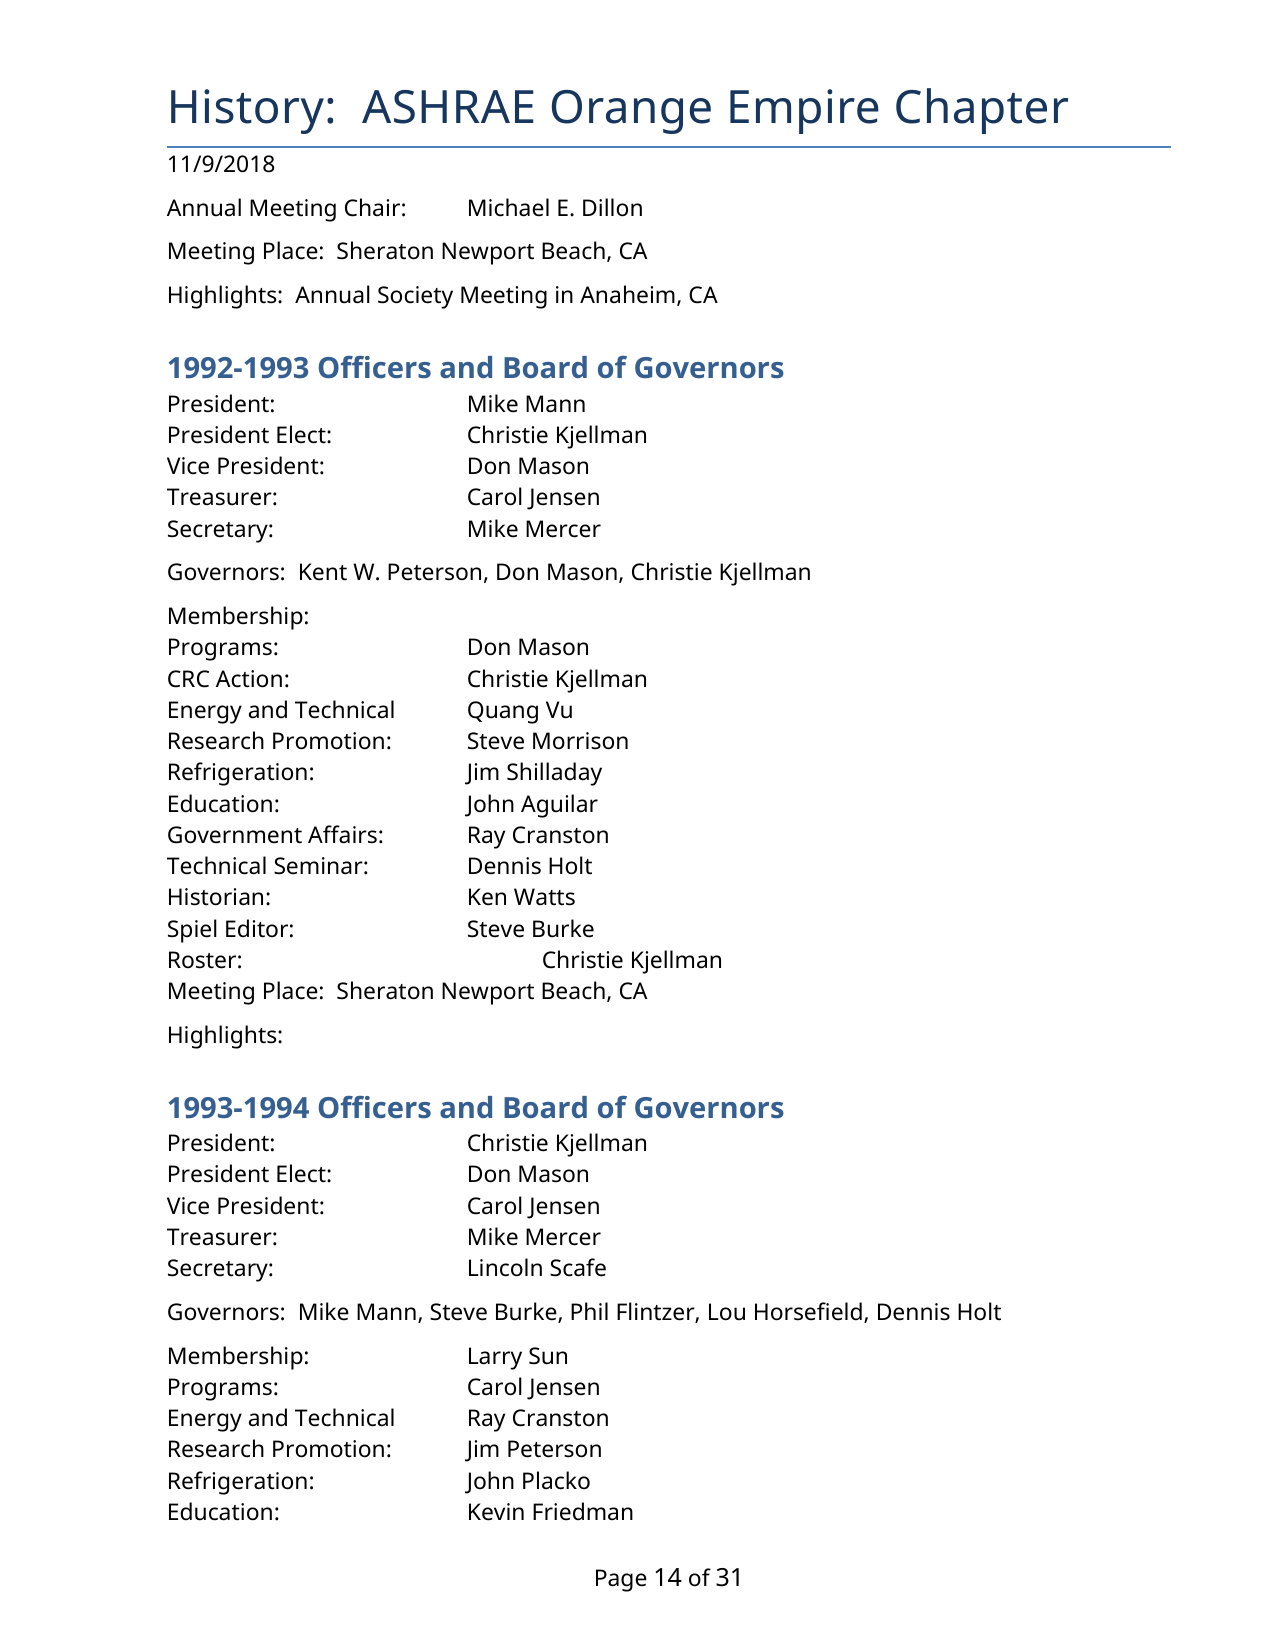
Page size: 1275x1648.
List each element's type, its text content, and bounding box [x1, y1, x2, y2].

text Governors: Mike Mann, Steve Burke, Phil Flintzer, Lou Horsefield, Dennis Holt [167, 1296, 1171, 1327]
text Highlights: Annual Society Meeting in Anaheim, CA [167, 279, 1171, 310]
text Research Promotion: Steve Morrison [167, 725, 1171, 756]
text Programs: Don Mason [167, 631, 1171, 662]
text Vice President: Don Mason [167, 450, 1171, 481]
text Spiel Editor: Steve Burke [167, 912, 1171, 944]
text Treasurer: Mike Mercer [167, 1221, 1171, 1252]
text Annual Meeting Chair: Michael E. Dillon [167, 192, 1171, 223]
subtitle 1993-1994 Officers and Board of Governors [167, 1087, 1171, 1127]
text Meeting Place: Sheraton Newport Beach, CA [167, 975, 1171, 1006]
text Education: Kevin Friedman [167, 1496, 1171, 1527]
text President: Christie Kjellman [167, 1127, 1171, 1158]
text President Elect: Don Mason [167, 1158, 1171, 1190]
text Treasurer: Carol Jensen [167, 481, 1171, 512]
text Membership: [167, 600, 1171, 631]
text Government Affairs: Ray Cranston [167, 819, 1171, 850]
text Secretary: Lincoln Scafe [167, 1252, 1171, 1283]
text President: Mike Mann [167, 387, 1171, 419]
text Vice President: Carol Jensen [167, 1190, 1171, 1221]
text CRC Action: Christie Kjellman [167, 662, 1171, 694]
text Research Promotion: Jim Peterson [167, 1433, 1171, 1465]
text Membership: Larry Sun [167, 1340, 1171, 1371]
text Meeting Place: Sheraton Newport Beach, CA [167, 235, 1171, 267]
text Technical Seminar: Dennis Holt [167, 850, 1171, 881]
text Roster: Christie Kjellman [167, 944, 1171, 975]
text President Elect: Christie Kjellman [167, 419, 1171, 450]
text Energy and Technical Quang Vu [167, 694, 1171, 725]
subtitle 1992-1993 Officers and Board of Governors [167, 348, 1171, 387]
text Governors: Kent W. Peterson, Don Mason, Christie Kjellman [167, 556, 1171, 587]
text Refrigeration: Jim Shilladay [167, 756, 1171, 787]
text Secretary: Mike Mercer [167, 512, 1171, 544]
text Historian: Ken Watts [167, 881, 1171, 912]
text Highlights: [167, 1019, 1171, 1050]
text Education: John Aguilar [167, 787, 1171, 819]
text Programs: Carol Jensen [167, 1371, 1171, 1402]
text Refrigeration: John Placko [167, 1465, 1171, 1496]
text Energy and Technical Ray Cranston [167, 1402, 1171, 1433]
